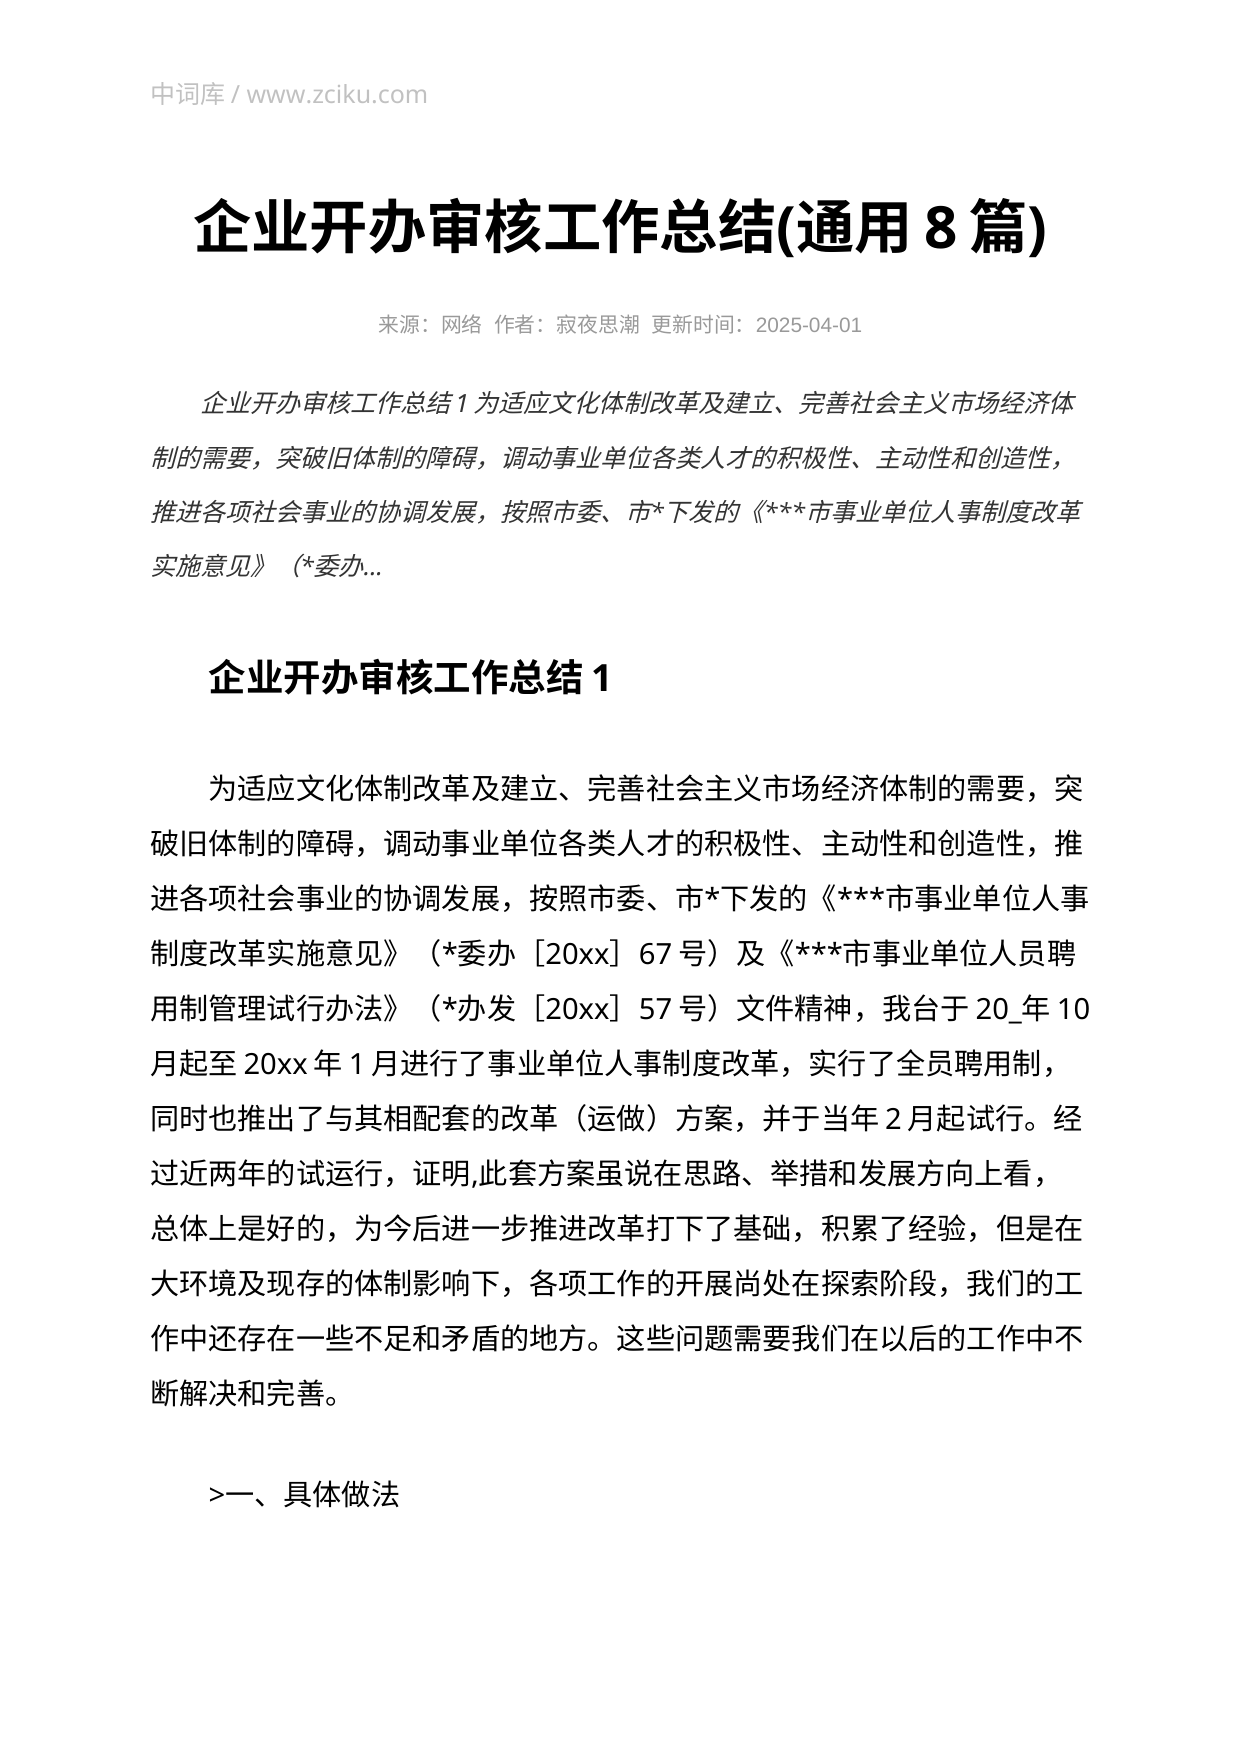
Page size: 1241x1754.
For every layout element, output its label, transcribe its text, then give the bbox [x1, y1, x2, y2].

text 企业开办审核工作总结1 [150, 648, 1090, 703]
subtitle 企业开办审核工作总结(通用8篇) [150, 181, 1090, 266]
text >一、具体做法 [150, 1472, 1090, 1514]
text 为适应文化体制改革及建立、完善社会主义市场经济体制的需要，突破旧体制的障碍，调动事业单位各类人才的积极性、主动性和创造性，推进各项社会事业的协调发展，按照市委、市*下发的《***市事业单位人事制度改革实施意见》（*委办［20xx］67号）及《***市事业单位人员聘用制管理试行办法》（*办发［20xx］57号）文件精神，我台于20_年10月起至20xx年1月进行了事业单位人事制度改革，实行了全员聘用制，同时也推出了与其相配套的改革（运做）方案，并于当年2月起试行。经过近两年的试运行，证明,此套方案虽说在思路、举措和发展方向上看，总体上是好的，为今后进一步推进改革打下了基础，积累了经验，但是在大环境及现存的体制影响下，各项工作的开展尚处在探索阶段，我们的工作中还存在一些不足和矛盾的地方。这些问题需要我们在以后的工作中不断解决和完善。 [150, 766, 1090, 1412]
text 企业开办审核工作总结1为适应文化体制改革及建立、完善社会主义市场经济体制的需要，突破旧体制的障碍，调动事业单位各类人才的积极性、主动性和创造性，推进各项社会事业的协调发展，按照市委、市*下发的《***市事业单位人事制度改革实施意见》（*委办... [150, 384, 1090, 583]
text 来源：网络 作者：寂夜思潮 更新时间：2025-04-01 [150, 313, 1090, 337]
